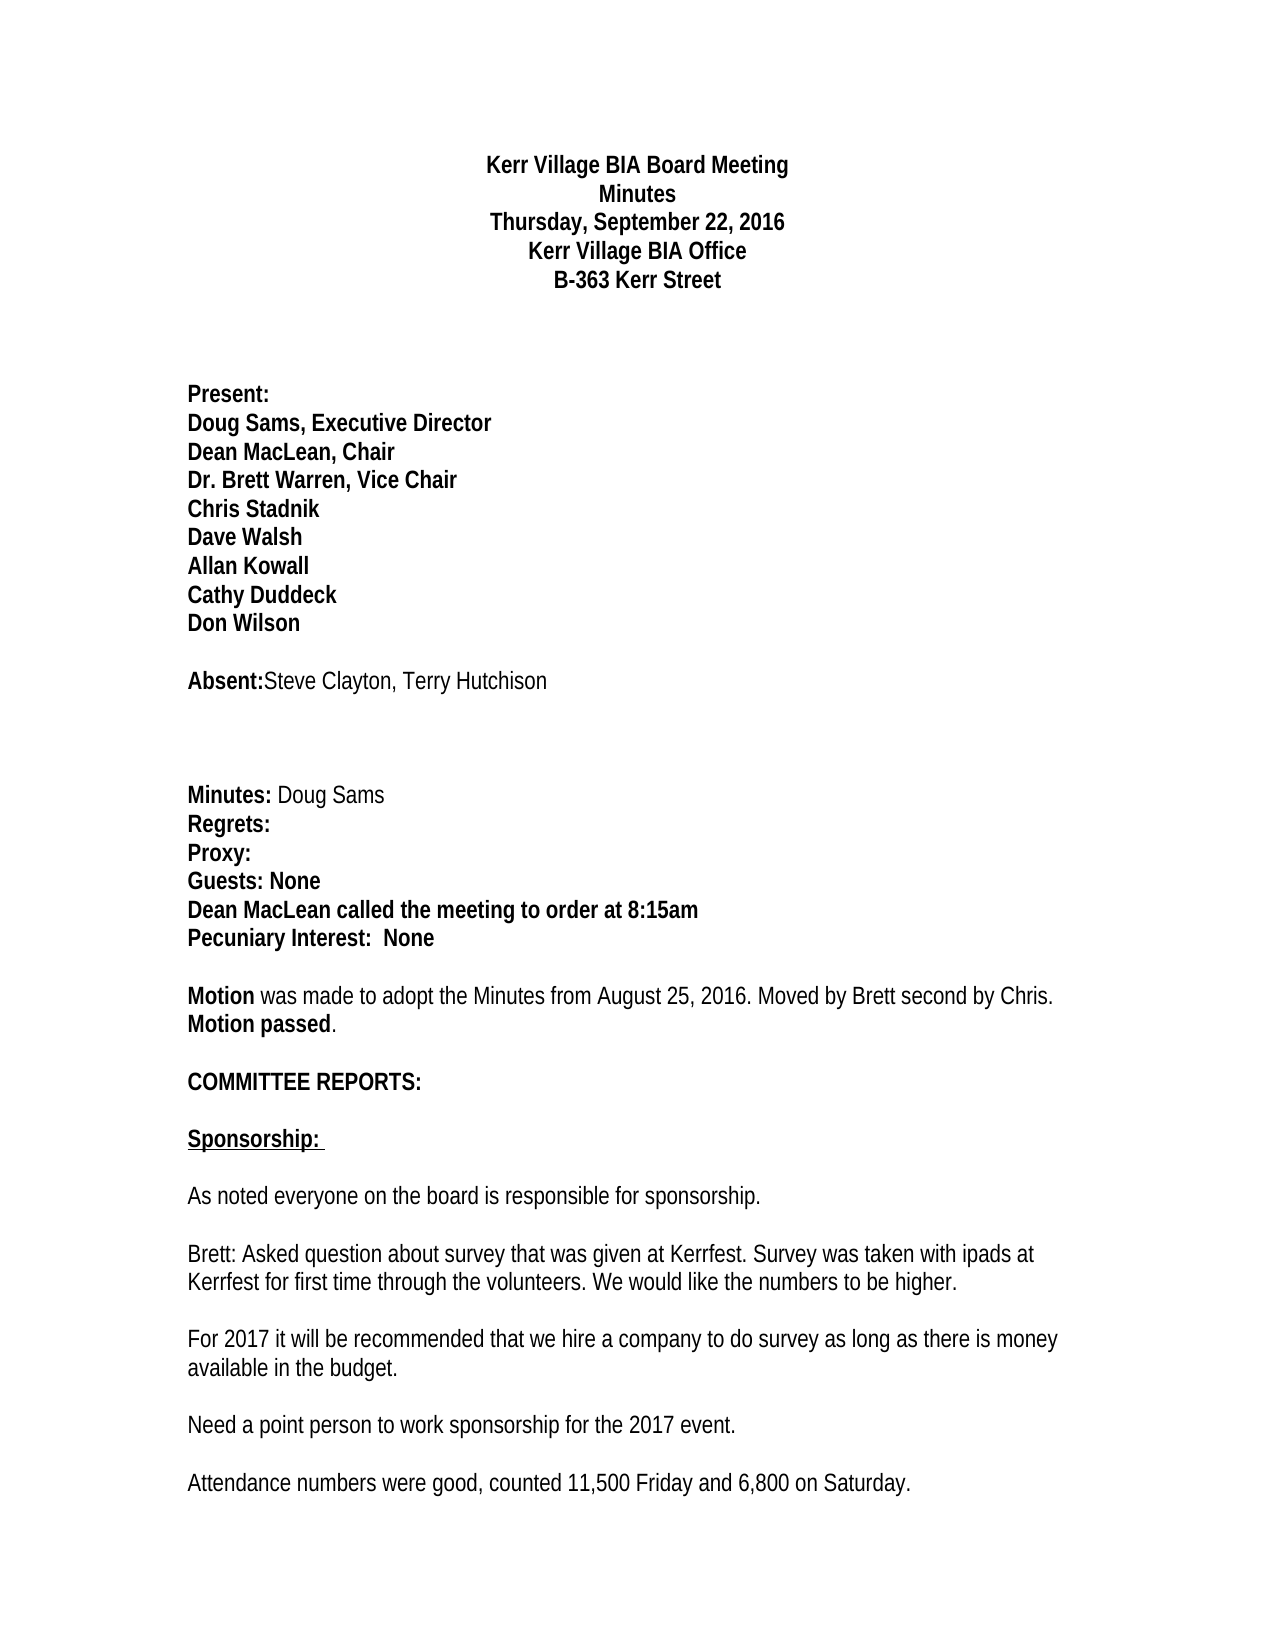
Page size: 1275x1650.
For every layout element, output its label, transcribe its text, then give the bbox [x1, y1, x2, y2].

text Chris Stadnik [187, 494, 1087, 522]
text Kerr Village BIA Office [187, 236, 1087, 264]
text Kerr Village BIA Board Meeting [187, 150, 1087, 179]
text Guests: None [187, 866, 1087, 895]
text Dr. Brett Warren, Vice Chair [187, 465, 1087, 494]
text Sponsorship: [187, 1124, 1087, 1153]
text B-363 Kerr Street [187, 264, 1087, 293]
text Dave Walsh [187, 522, 1087, 551]
text Doug Sams, Executive Director [187, 408, 1087, 436]
text Motion was made to adopt the Minutes from August 25, 2016. Moved by Brett second by Chris. Motion passed. [187, 981, 1087, 1038]
text For 2017 it will be recommended that we hire a company to do survey as long as there is money available in the budget. [187, 1324, 1087, 1382]
text Present: [187, 379, 1087, 408]
text Minutes: Doug Sams [187, 780, 1087, 809]
text Allan Kowall [187, 551, 1087, 580]
text Need a point person to work sponsorship for the 2017 event. [187, 1410, 1087, 1439]
text Thursday, September 22, 2016 [187, 207, 1087, 236]
text Absent:Steve Clayton, Terry Hutchison [187, 666, 1087, 694]
text Brett: Asked question about survey that was given at Kerrfest. Survey was taken with ipads at Kerrfest for first time through the volunteers. We would like the numbers to be higher. [187, 1238, 1087, 1296]
text Dean MacLean, Chair [187, 436, 1087, 465]
text Attendance numbers were good, counted 11,500 Friday and 6,800 on Saturday. [187, 1468, 1087, 1496]
text COMMITTEE REPORTS: [187, 1067, 1087, 1095]
text As noted everyone on the board is responsible for sponsorship. [187, 1181, 1087, 1210]
text Don Wilson [187, 608, 1087, 637]
text Regrets: [187, 809, 1087, 837]
text Minutes [187, 179, 1087, 207]
text Dean MacLean called the meeting to order at 8:15am [187, 895, 1087, 923]
text Cathy Duddeck [187, 580, 1087, 608]
text Pecuniary Interest: None [187, 923, 1087, 952]
text Proxy: [187, 837, 1087, 866]
